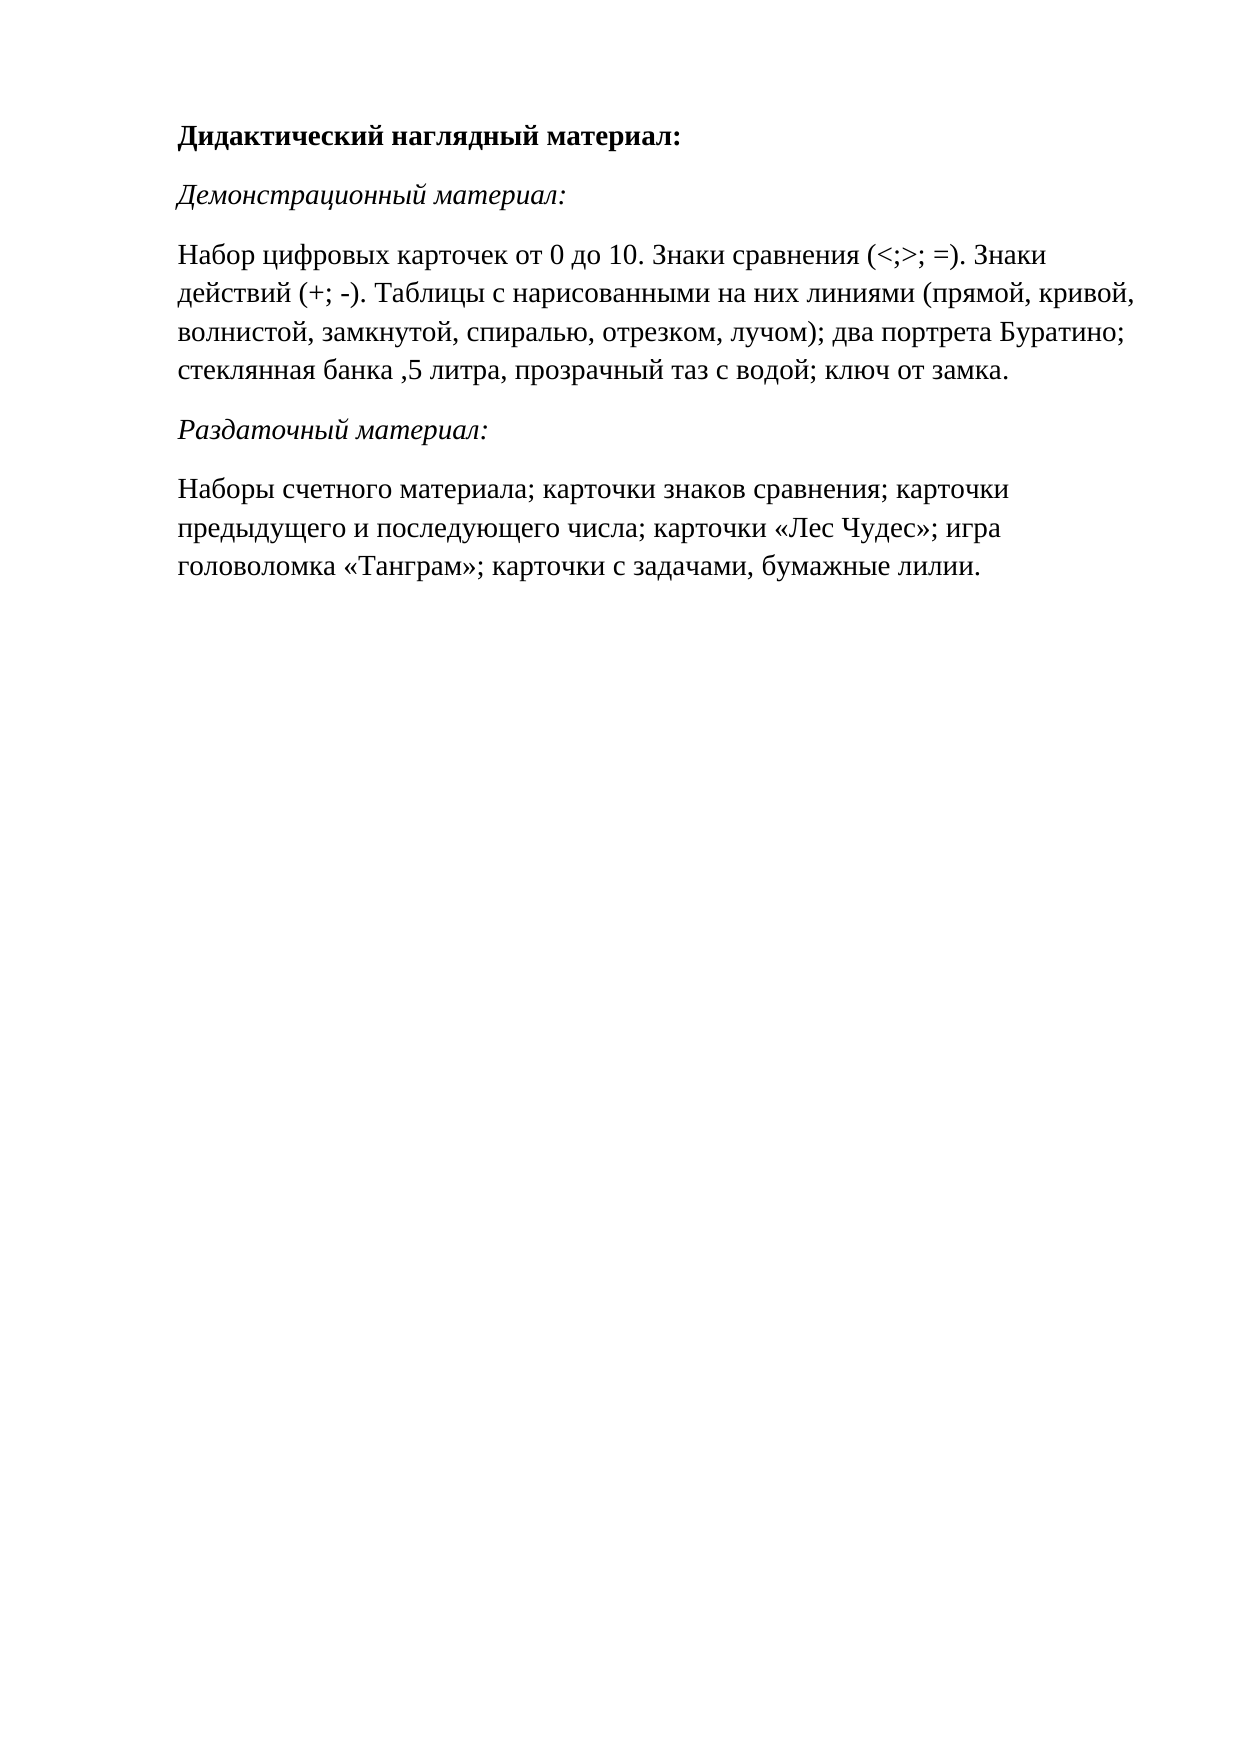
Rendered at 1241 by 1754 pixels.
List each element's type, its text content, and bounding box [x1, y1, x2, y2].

text Раздаточный материал: [177, 412, 1152, 445]
text Демонстрационный материал: [177, 177, 1152, 211]
text Дидактический наглядный материал: [177, 118, 1152, 152]
text Набор цифровых карточек от 0 до 10. Знаки сравнения (<;>; =). Знаки действий (+; -). Таблицы с нарисованными на них линиями (прямой, кривой, волнистой, замкнутой, спиралью, отрезком, лучом); два портрета Буратино; стеклянная банка ,5 литра, прозрачный таз с водой; ключ от замка. [177, 237, 1152, 386]
text Наборы счетного материала; карточки знаков сравнения; карточки предыдущего и последующего числа; карточки «Лес Чудес»; игра головоломка «Танграм»; карточки с задачами, бумажные лилии. [177, 471, 1152, 582]
